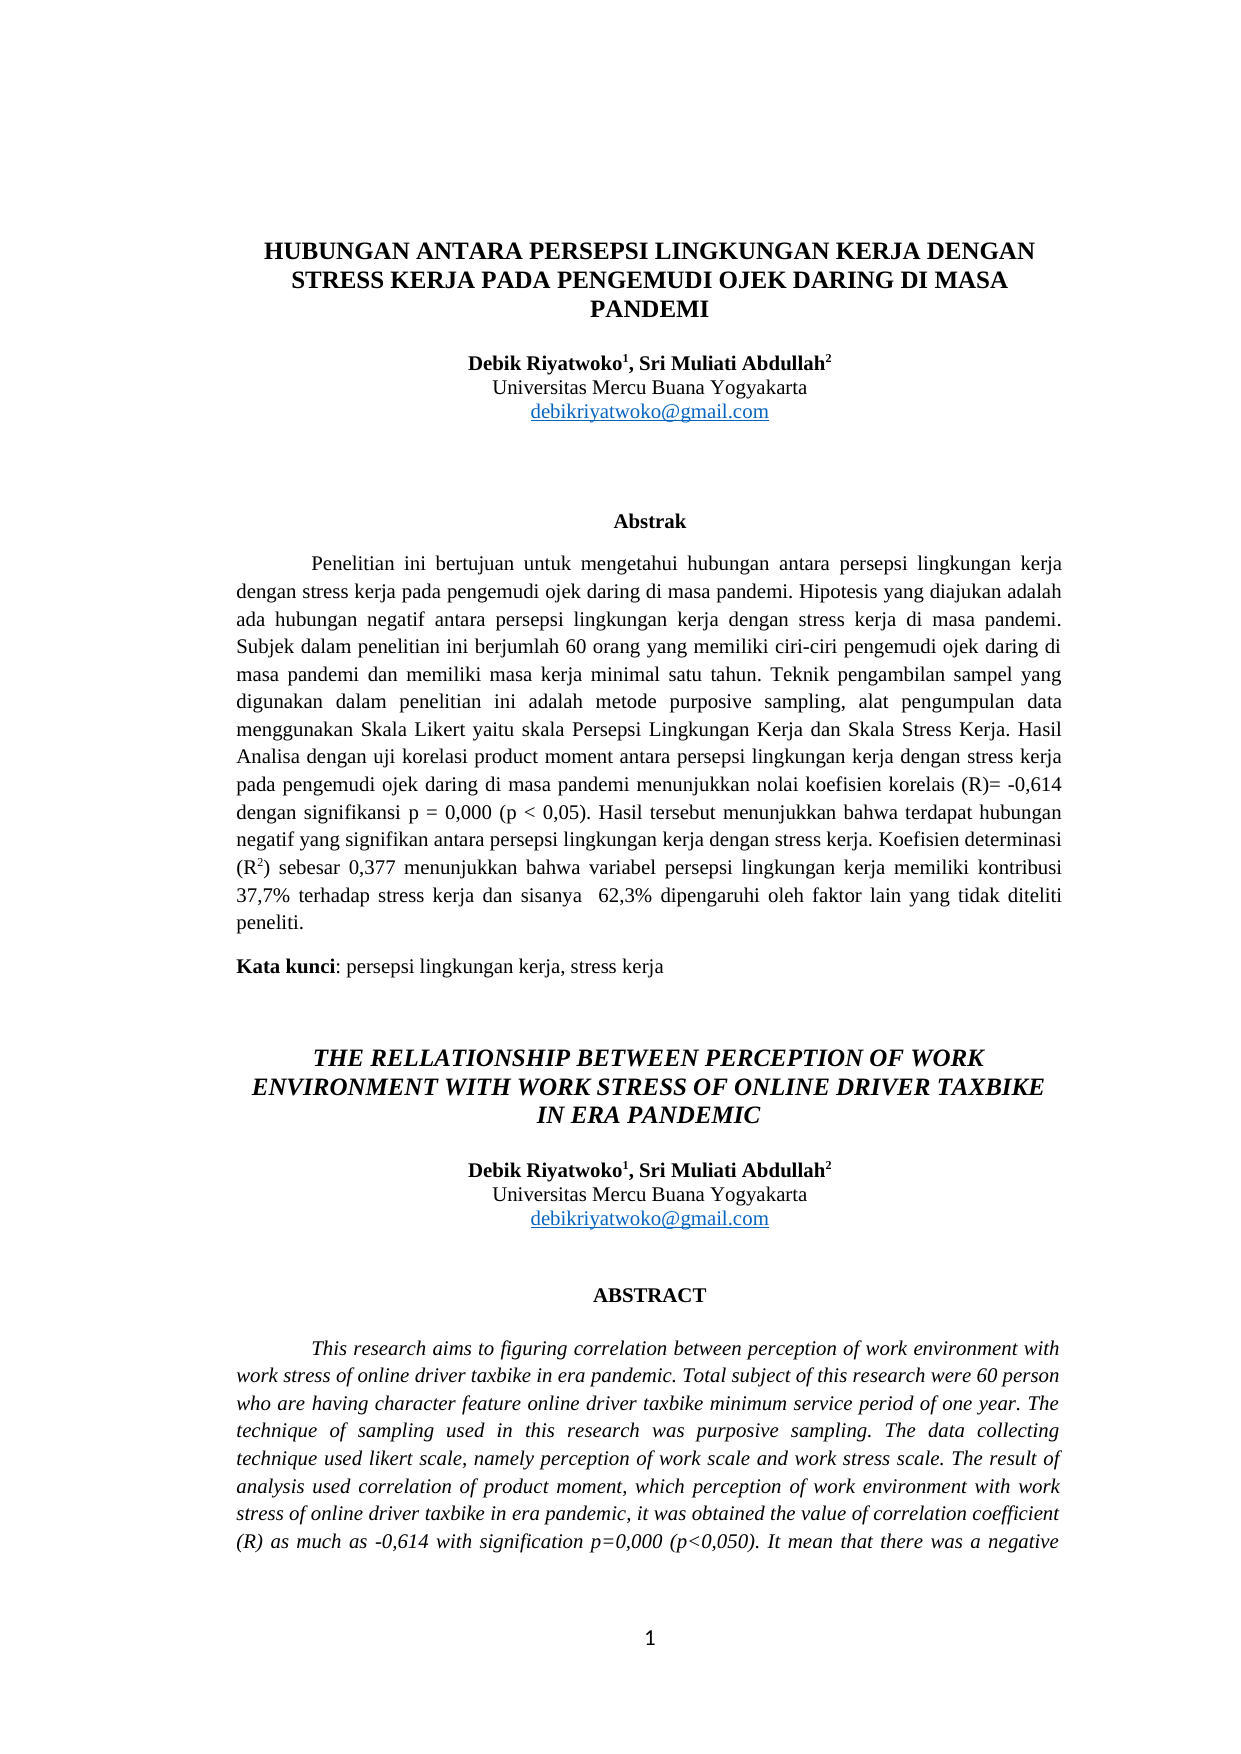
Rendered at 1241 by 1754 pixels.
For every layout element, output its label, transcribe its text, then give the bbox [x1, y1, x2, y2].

text debikriyatwoko@gmail.com [236, 1206, 1063, 1230]
text THE RELLATIONSHIP BETWEEN PERCEPTION OF WORK ENVIRONMENT WITH WORK STRESS OF ONLINE DRIVER TAXBIKE IN ERA PANDEMIC [236, 1043, 1063, 1129]
text ABSTRACT [236, 1283, 1063, 1307]
text Penelitian ini bertujuan untuk mengetahui hubungan antara persepsi lingkungan kerja dengan stress kerja pada pengemudi ojek daring di masa pandemi. Hipotesis yang diajukan adalah ada hubungan negatif antara persepsi lingkungan kerja dengan stress kerja di masa pandemi. Subjek dalam penelitian ini berjumlah 60 orang yang memiliki ciri-ciri pengemudi ojek daring di masa pandemi dan memiliki masa kerja minimal satu tahun. Teknik pengambilan sampel yang digunakan dalam penelitian ini adalah metode purposive sampling, alat pengumpulan data menggunakan Skala Likert yaitu skala Persepsi Lingkungan Kerja dan Skala Stress Kerja. Hasil Analisa dengan uji korelasi product moment antara persepsi lingkungan kerja dengan stress kerja pada pengemudi ojek daring di masa pandemi menunjukkan nolai koefisien korelais (R)= -0,614 dengan signifikansi p = 0,000 (p < 0,05). Hasil tersebut menunjukkan bahwa terdapat hubungan negatif yang signifikan antara persepsi lingkungan kerja dengan stress kerja. Koefisien determinasi (R2) sebesar 0,377 menunjukkan bahwa variabel persepsi lingkungan kerja memiliki kontribusi 37,7% terhadap stress kerja dan sisanya 62,3% dipengaruhi oleh faktor lain yang tidak diteliti peneliti. [236, 551, 1063, 934]
text Universitas Mercu Buana Yogyakarta [236, 1182, 1063, 1206]
text debikriyatwoko@gmail.com [236, 399, 1063, 423]
text HUBUNGAN ANTARA PERSEPSI LINGKUNGAN KERJA DENGAN STRESS KERJA PADA PENGEMUDI OJEK DARING DI MASA PANDEMI [236, 236, 1063, 322]
text Debik Riyatwoko1, Sri Muliati Abdullah2 [236, 351, 1063, 375]
text Debik Riyatwoko1, Sri Muliati Abdullah2 [236, 1158, 1063, 1182]
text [236, 1336, 1063, 1553]
text Abstrak [236, 509, 1063, 533]
text Kata kunci: persepsi lingkungan kerja, stress kerja [236, 954, 1063, 978]
text Universitas Mercu Buana Yogyakarta [236, 375, 1063, 399]
